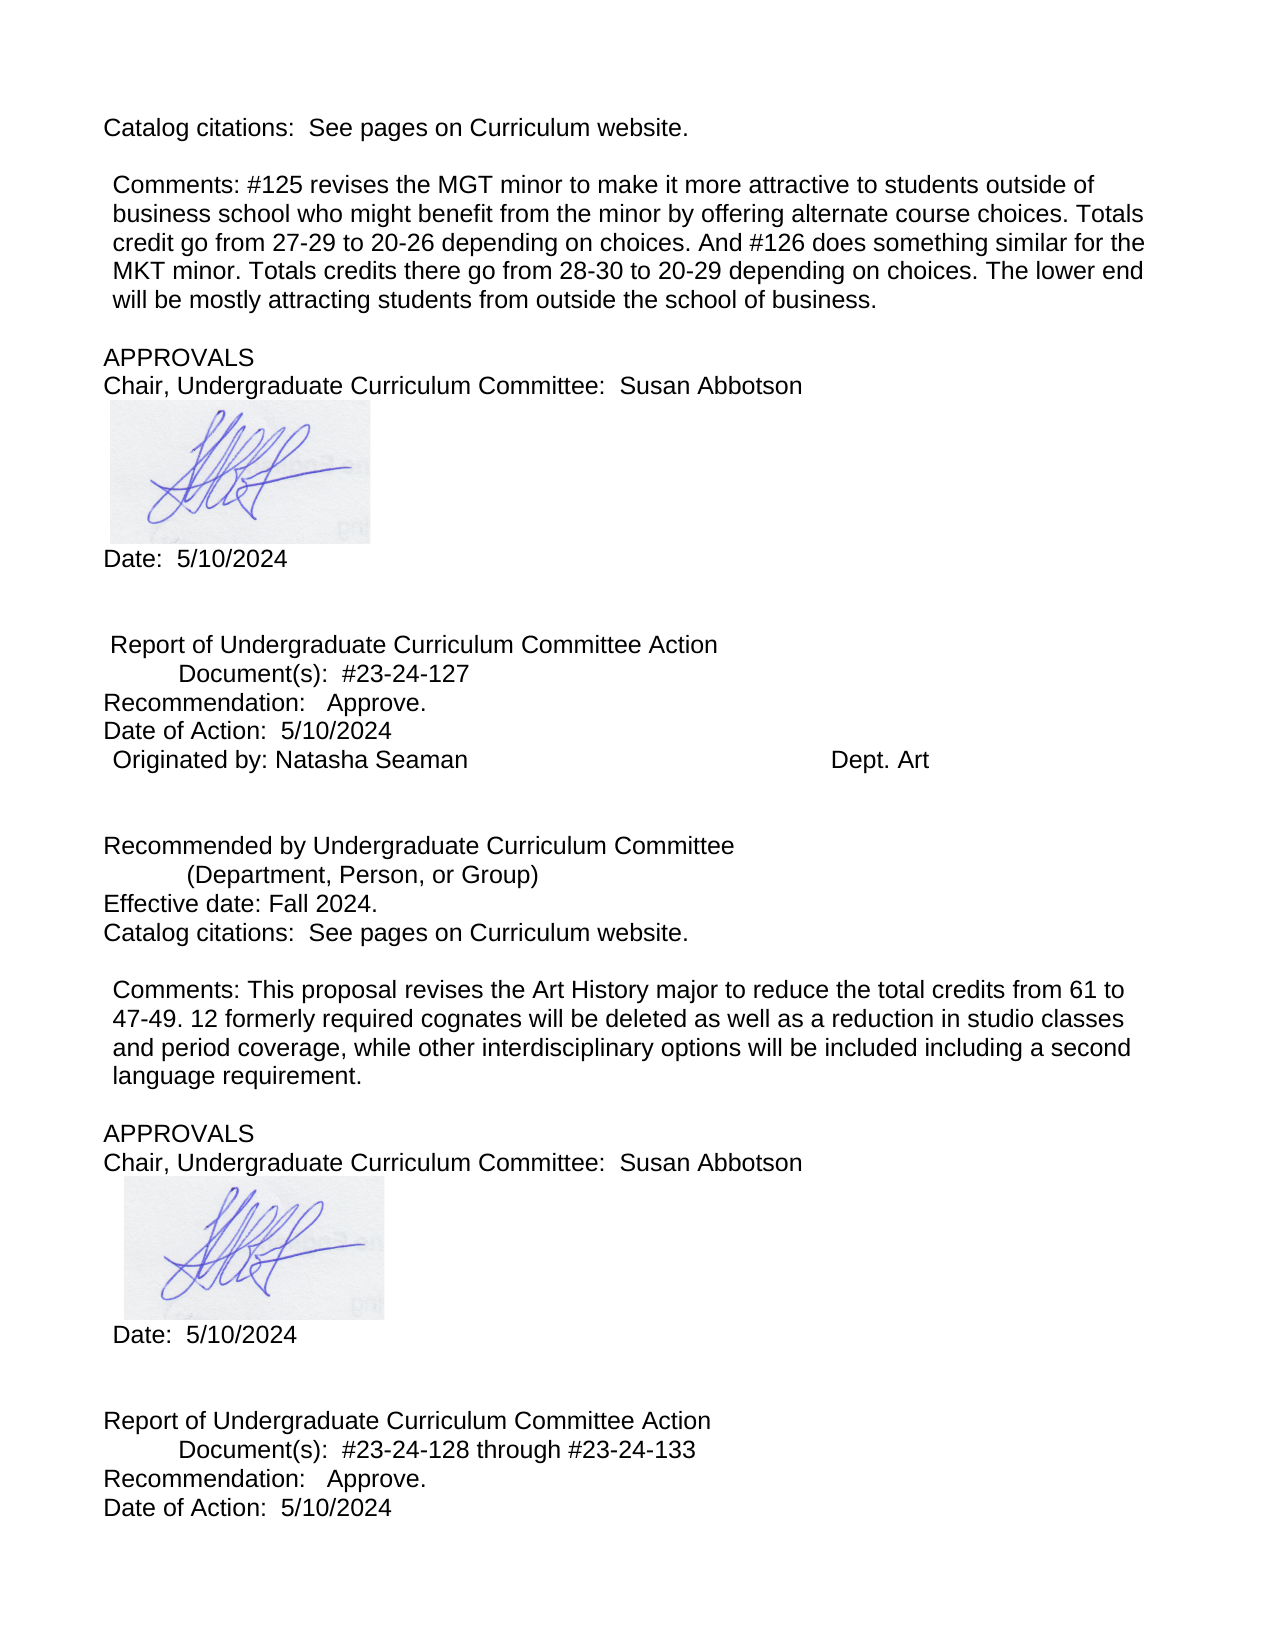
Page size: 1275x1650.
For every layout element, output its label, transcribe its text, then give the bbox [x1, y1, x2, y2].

picture [123, 1176, 385, 1320]
text Chair, Undergraduate Curriculum Committee: Susan Abbotson [103, 1147, 1191, 1176]
text Chair, Undergraduate Curriculum Committee: Susan Abbotson [103, 371, 1191, 400]
text Date of Action: 5/10/2024 [103, 1492, 1191, 1521]
text Document(s): #23-24-127 [103, 659, 1191, 687]
text Catalog citations: See pages on Curriculum website. [103, 112, 1191, 141]
text Originated by: Natasha Seaman Dept. Art [112, 745, 1162, 774]
text Date: 5/10/2024 [112, 1320, 1191, 1349]
text Document(s): #23-24-128 through #23-24-133 [103, 1435, 1191, 1464]
picture [110, 400, 371, 544]
text APPROVALS [103, 1119, 1191, 1147]
text Comments: This proposal revises the Art History major to reduce the total credits from 61 to 47-49. 12 formerly required cognates will be deleted as well as a reduction in studio classes and period coverage, while other interdisciplinary options will be included including a second language requirement. [112, 975, 1162, 1090]
text Report of Undergraduate Curriculum Committee Action [103, 630, 1191, 659]
text Recommended by Undergraduate Curriculum Committee [103, 831, 1191, 860]
text (Department, Person, or Group) [103, 860, 1191, 889]
text Recommendation: Approve. [103, 1464, 1191, 1492]
text Recommendation: Approve. [103, 687, 1191, 716]
text Date: 5/10/2024 [103, 544, 1191, 572]
text Comments: #125 revises the MGT minor to make it more attractive to students outside of business school who might benefit from the minor by offering alternate course choices. Totals credit go from 27-29 to 20-26 depending on choices. And #126 does something similar for the MKT minor. Totals credits there go from 28-30 to 20-29 depending on choices. The lower end will be mostly attracting students from outside the school of business. [112, 170, 1162, 314]
text Date of Action: 5/10/2024 [103, 716, 1191, 745]
text Report of Undergraduate Curriculum Committee Action [103, 1406, 1191, 1435]
text Catalog citations: See pages on Curriculum website. [103, 917, 1191, 946]
text Effective date: Fall 2024. [103, 889, 1191, 917]
text APPROVALS [103, 342, 1191, 371]
